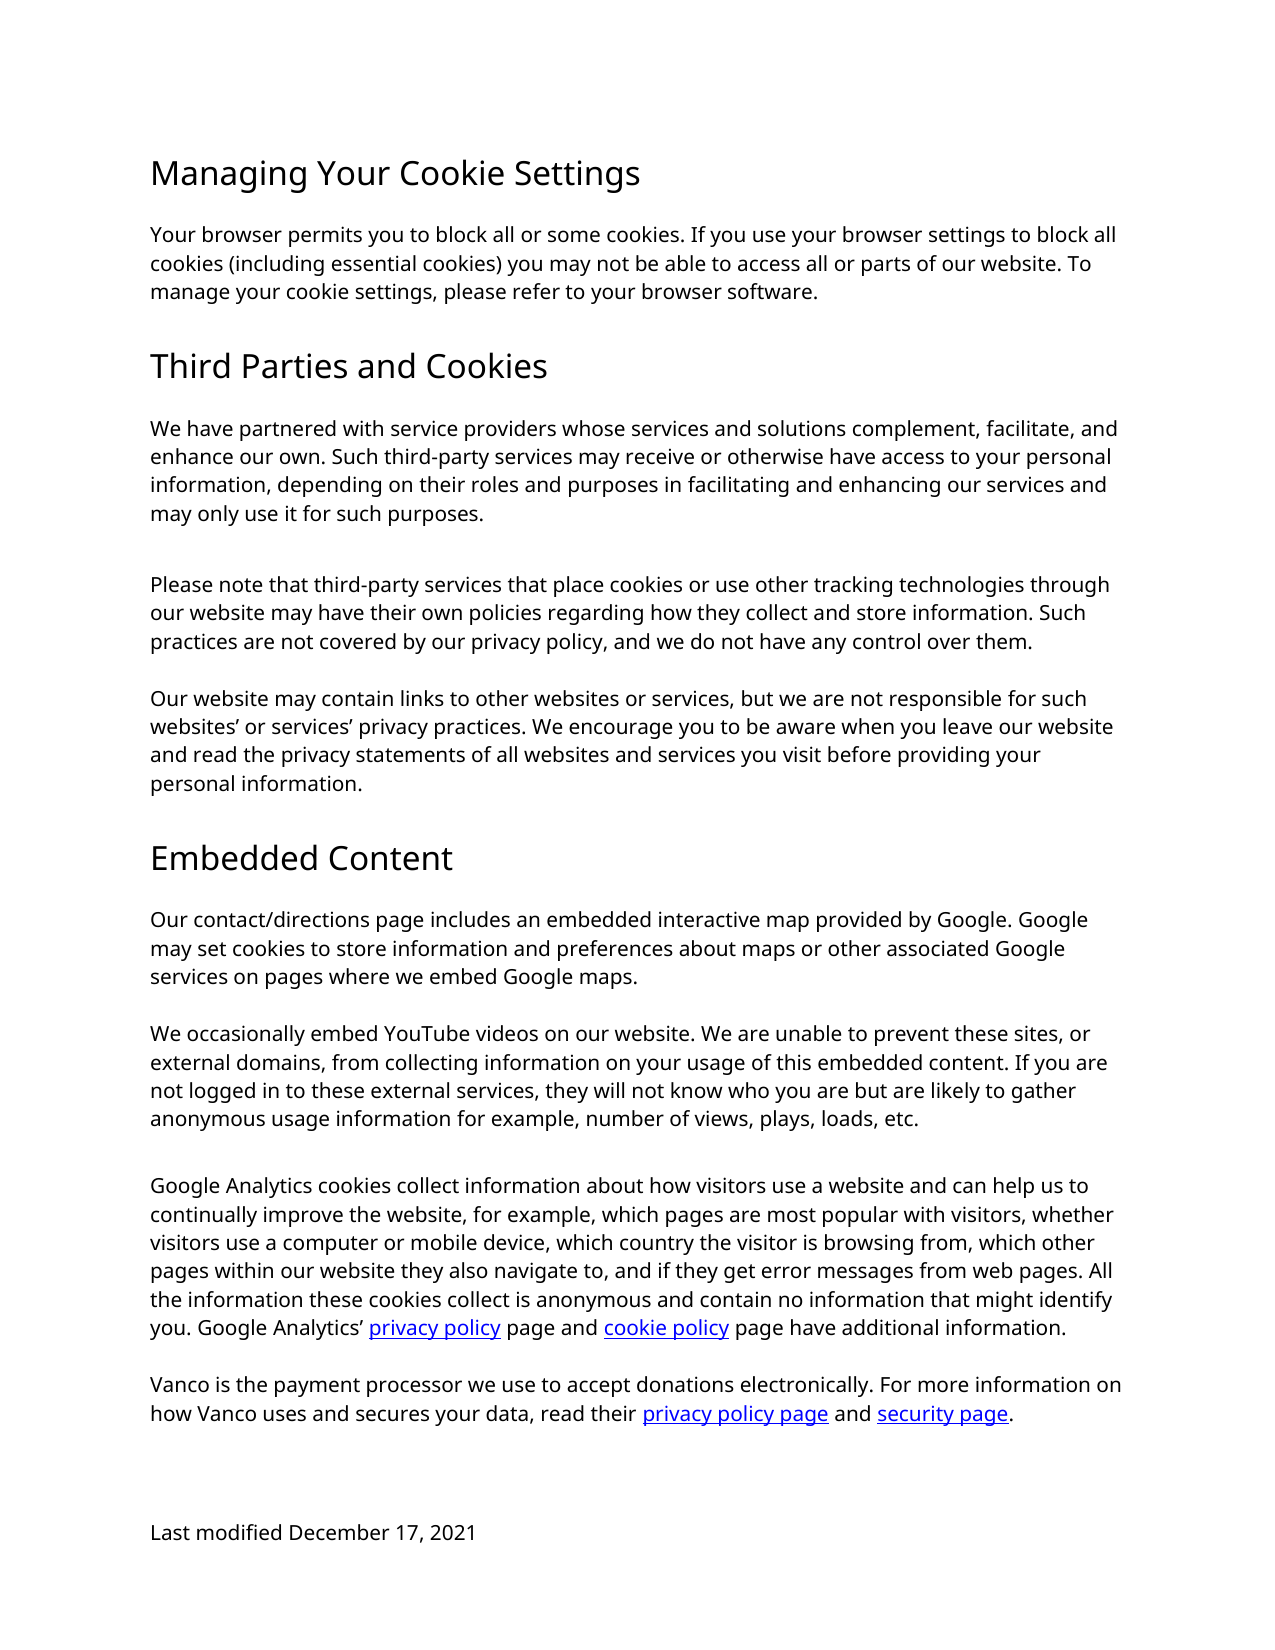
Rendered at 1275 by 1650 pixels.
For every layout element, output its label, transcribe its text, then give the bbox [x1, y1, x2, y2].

text Your browser permits you to block all or some cookies. If you use your browser settings to block all cookies (including essential cookies) you may not be able to access all or parts of our website. To manage your cookie settings, please refer to your browser software. [150, 220, 1125, 306]
text Google Analytics cookies collect information about how visitors use a website and can help us to continually improve the website, for example, which pages are most popular with visitors, whether visitors use a computer or mobile device, which country the visitor is browsing from, which other pages within our website they also navigate to, and if they get error messages from web pages. All the information these cookies collect is anonymous and contain no information that might identify you. Google Analytics’ privacy policy page and cookie policy page have additional information. [150, 1171, 1125, 1342]
subtitle Third Parties and Cookies [150, 343, 1125, 389]
text We have partnered with service providers whose services and solutions complement, facilitate, and enhance our own. Such third-party services may receive or otherwise have access to your personal information, depending on their roles and purposes in facilitating and enhancing our services and may only use it for such purposes. [150, 414, 1125, 527]
text Our contact/directions page includes an embedded interactive map provided by Google. Google may set cookies to store information and preferences about maps or other associated Google services on pages where we embed Google maps. [150, 905, 1125, 991]
subtitle Embedded Content [150, 835, 1125, 880]
subtitle Managing Your Cookie Settings [150, 150, 1125, 195]
text We occasionally embed YouTube videos on our website. We are unable to prevent these sites, or external domains, from collecting information on your usage of this embedded content. If you are not logged in to these external services, they will not know who you are but are likely to gather anonymous usage information for example, number of views, plays, loads, etc. [150, 1019, 1125, 1133]
text Vanco is the payment processor we use to accept donations electronically. For more information on how Vanco uses and secures your data, read their privacy policy page and security page. [150, 1370, 1125, 1427]
text Please note that third-party services that place cookies or use other tracking technologies through our website may have their own policies regarding how they collect and store information. Such practices are not covered by our privacy policy, and we do not have any control over them. Our website may contain links to other websites or services, but we are not responsible for such websites’ or services’ privacy practices. We encourage you to be aware when you leave our website and read the privacy statements of all websites and services you visit before providing your personal information. [150, 570, 1125, 797]
